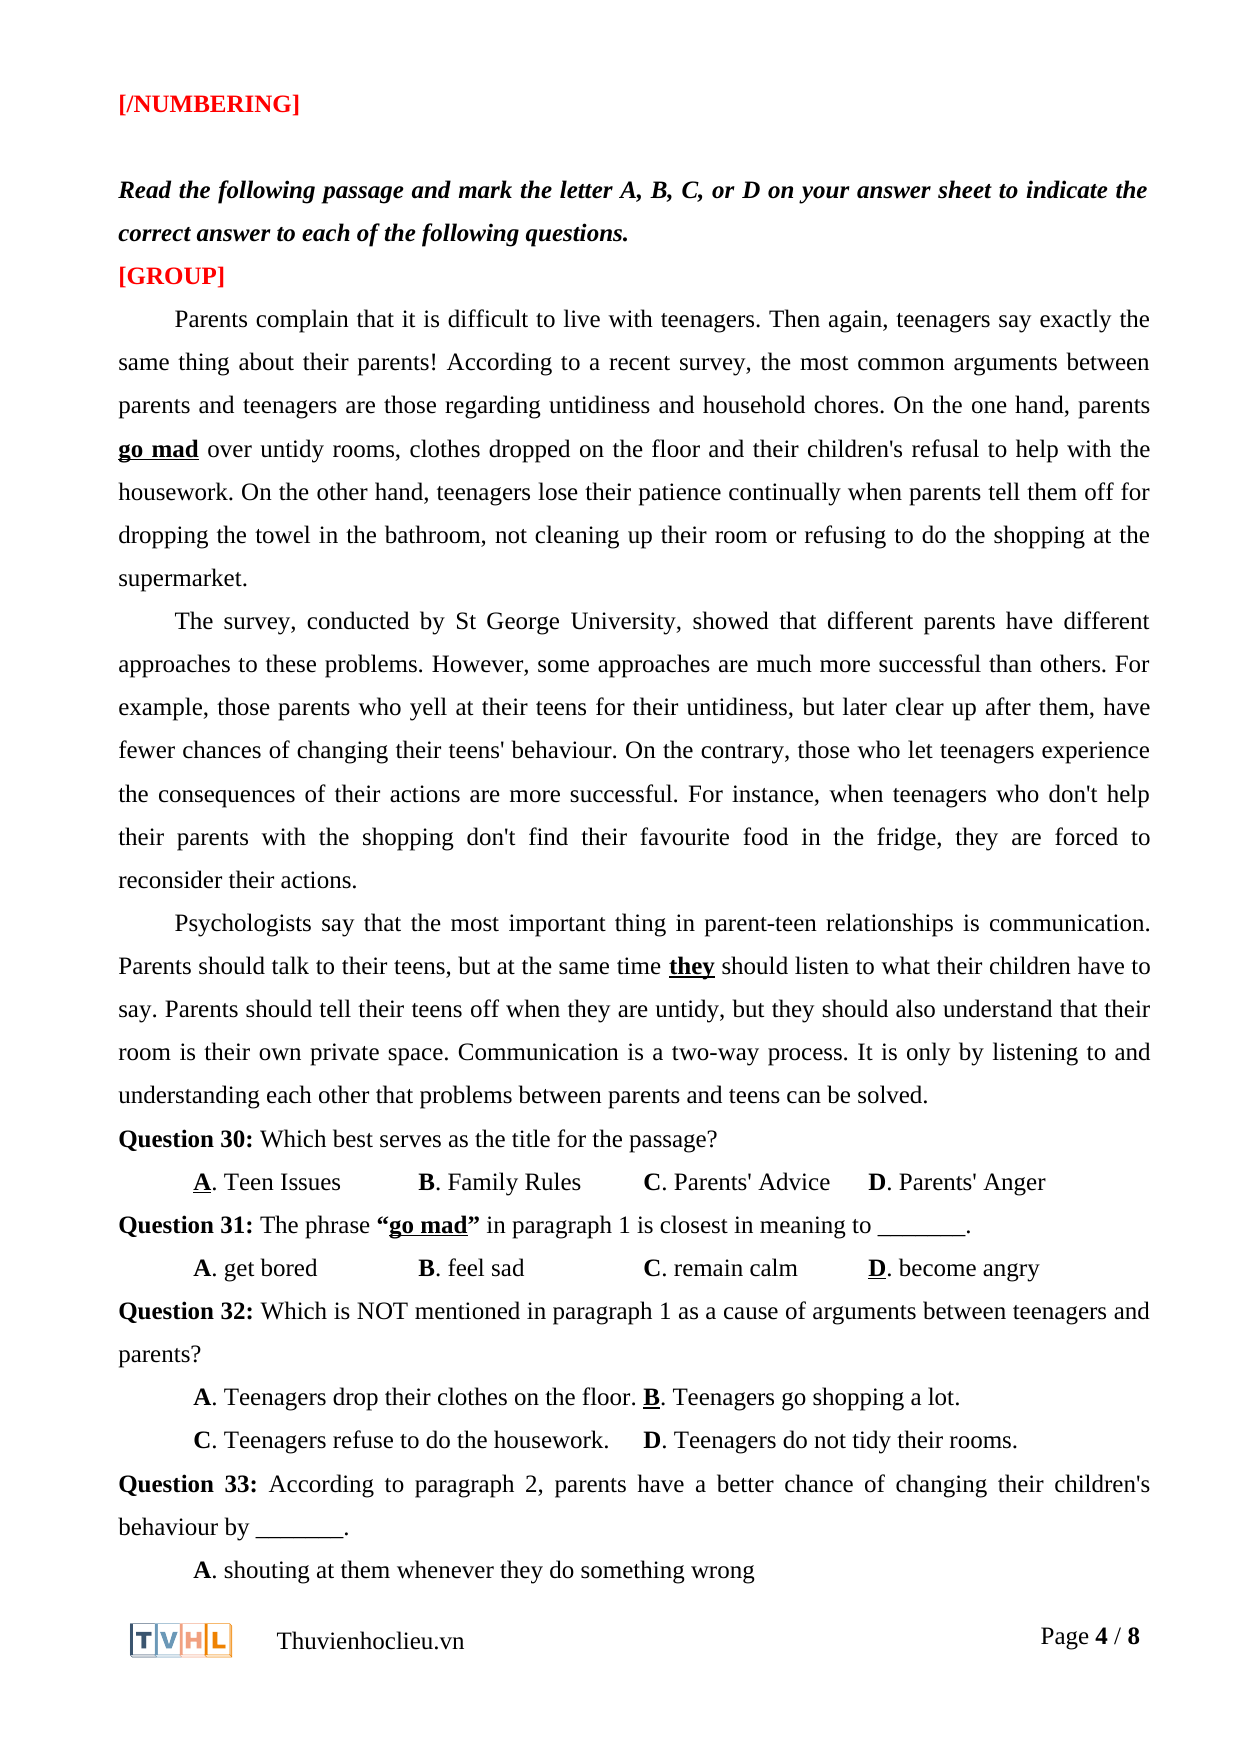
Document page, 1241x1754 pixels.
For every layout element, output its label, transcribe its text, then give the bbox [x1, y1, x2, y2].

text C. Teenagers refuse to do the housework. D. Teenagers do not tidy their rooms. [118, 1426, 1152, 1454]
text A. get bored B. feel sad C. remain calm D. become angry [118, 1253, 1152, 1282]
text Psychologists say that the most important thing in parent-teen relationships is communication. Parents should talk to their teens, but at the same time they should listen to what their children have to say. Parents should tell their teens off when they are untidy, but they should also understand that their room is their own private space. Communication is a two-way process. It is only by listening to and understanding each other that problems between parents and teens can be solved. [118, 908, 1152, 1109]
text Question 33: According to paragraph 2, parents have a better chance of changing their children's behaviour by _______. [118, 1469, 1152, 1541]
text Read the following passage and mark the letter A, B, C, or D on your answer sheet to indicate the correct answer to each of the following questions. [118, 175, 1152, 247]
picture [129, 1621, 233, 1659]
text Question 30: Which best serves as the title for the passage? [118, 1124, 1152, 1152]
text Parents complain that it is difficult to live with teenagers. Then again, teenagers say exactly the same thing about their parents! According to a recent survey, the most common arguments between parents and teenagers are those regarding untidiness and household chores. On the one hand, parents go mad over untidy rooms, clothes dropped on the floor and their children's refusal to help with the housework. On the other hand, teenagers lose their patience continually when parents tell them off for dropping the towel in the bathroom, not cleaning up their room or refusing to do the shopping at the supermarket. [118, 304, 1152, 592]
text Question 32: Which is NOT mentioned in paragraph 1 as a cause of arguments between teenagers and parents? [118, 1296, 1152, 1368]
text A. Teen Issues B. Family Rules C. Parents' Advice D. Parents' Anger [118, 1167, 1152, 1196]
text [GROUP] [118, 261, 1152, 290]
text [/NUMBERING] [118, 89, 1152, 117]
text The survey, conducted by St George University, showed that different parents have different approaches to these problems. However, some approaches are much more successful than others. For example, those parents who yell at their teens for their untidiness, but later clear up after them, have fewer chances of changing their teens' behaviour. On the contrary, those who let teenagers experience the consequences of their actions are more successful. For instance, when teenagers who don't help their parents with the shopping don't find their favourite food in the fridge, they are forced to reconsider their actions. [118, 606, 1152, 894]
text Question 31: The phrase “go mad” in paragraph 1 is closest in meaning to _______. [118, 1210, 1152, 1239]
text A. shouting at them whenever they do something wrong [118, 1555, 1152, 1584]
text A. Teenagers drop their clothes on the floor. B. Teenagers go shopping a lot. [118, 1382, 1152, 1411]
